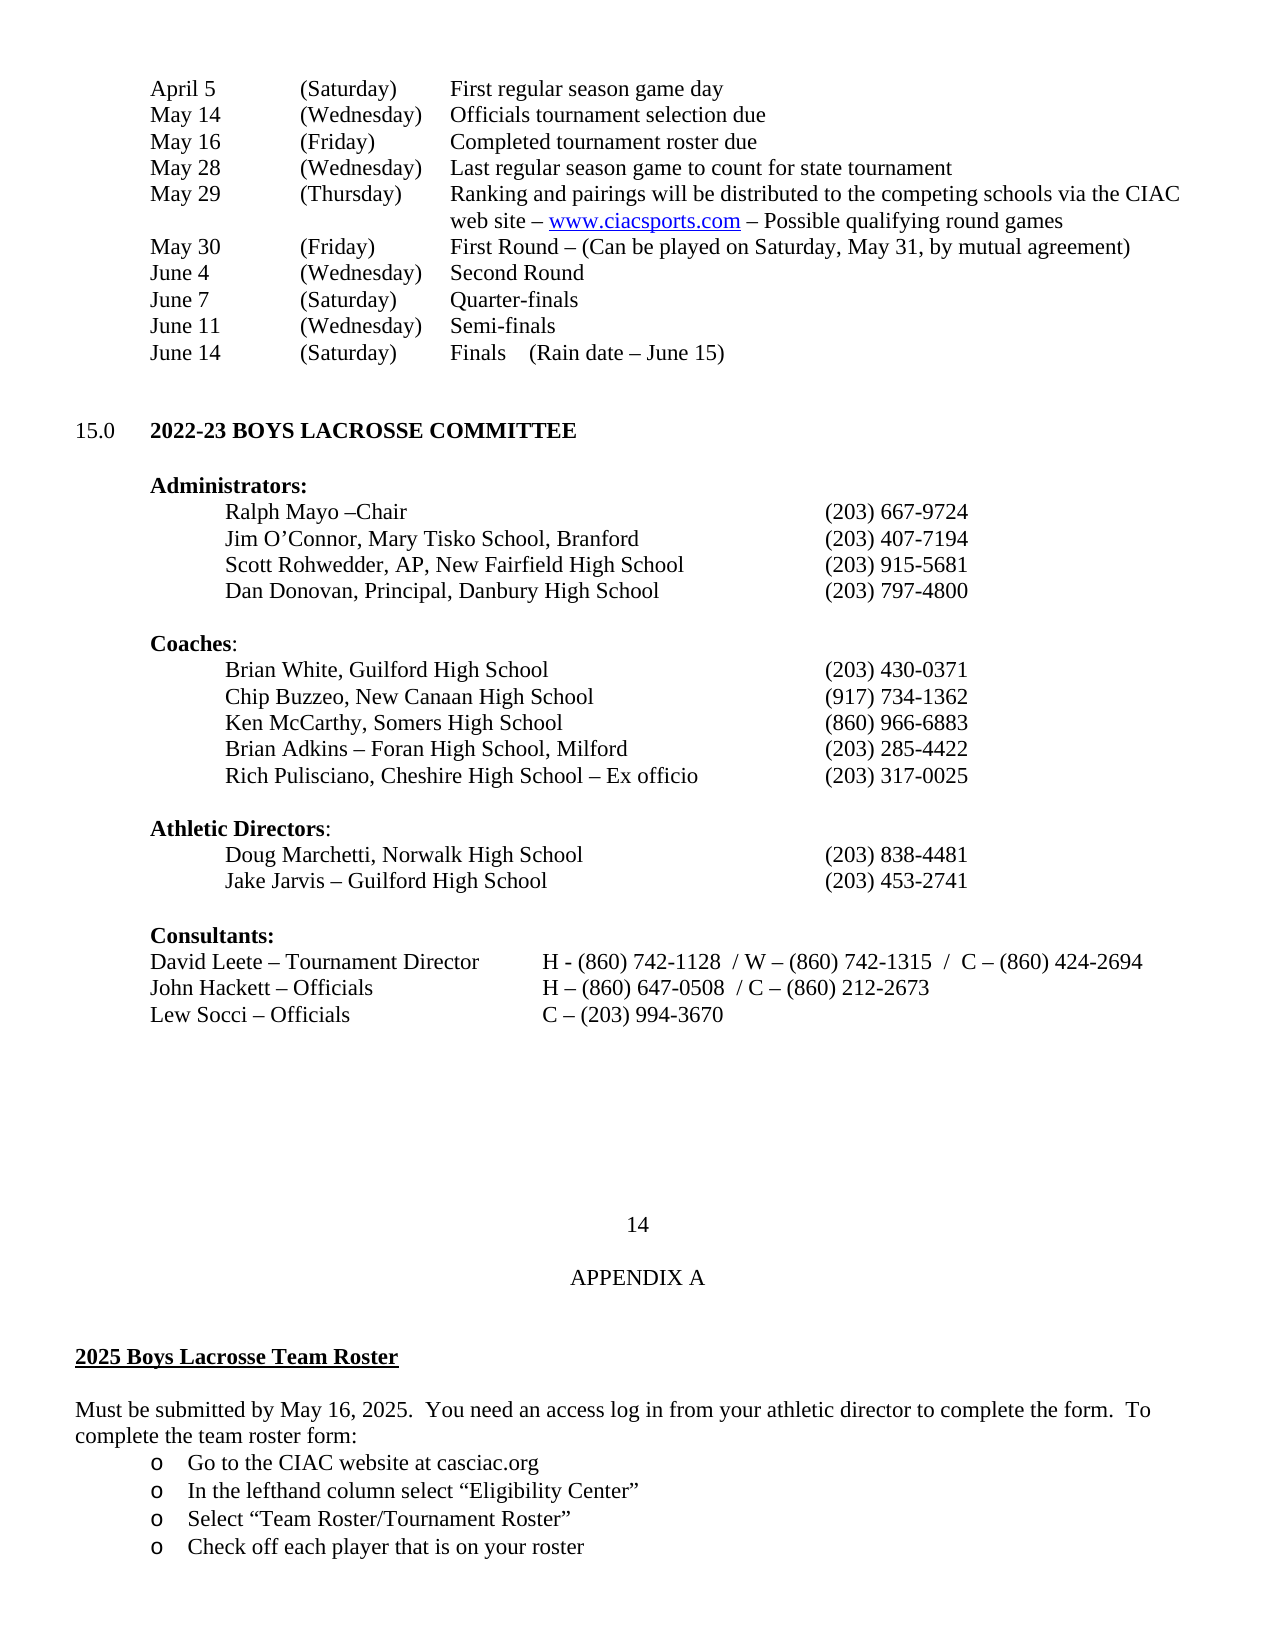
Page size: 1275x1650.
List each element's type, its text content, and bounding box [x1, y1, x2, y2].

text Rich Pulisciano, Cheshire High School – Ex officio (203) 317-0025 [150, 762, 1200, 788]
text John Hackett – Officials H – (860) 647-0508 / C – (860) 212-2673 [75, 974, 1200, 1001]
text Doug Marchetti, Norwalk High School (203) 838-4481 [150, 841, 1200, 867]
list In the lefthand column select “Eligibility Center” [150, 1477, 1200, 1505]
text June 14 (Saturday) Finals (Rain date – June 15) [150, 338, 1200, 365]
text Ken McCarthy, Somers High School (860) 966-6883 [150, 709, 1200, 736]
text Brian Adkins – Foran High School, Milford (203) 285-4422 [150, 736, 1200, 762]
text Jim O’Connor, Mary Tisko School, Branford (203) 407-7194 [150, 525, 1200, 551]
text May 29 (Thursday) Ranking and pairings will be distributed to the competing schools via the CIAC [75, 180, 1200, 207]
text David Leete – Tournament Director H - (860) 742-1128 / W – (860) 742-1315 / C – (860) 424-2694 [75, 948, 1200, 974]
list Go to the CIAC website at casciac.org [150, 1449, 1200, 1477]
text APPENDIX A [75, 1264, 1200, 1291]
list Check off each player that is on your roster [150, 1533, 1200, 1562]
text Consultants: [75, 922, 1200, 948]
text May 28 (Wednesday) Last regular season game to count for state tournament [75, 154, 1200, 180]
text June 4 (Wednesday) Second Round [150, 259, 1200, 286]
list Select “Team Roster/Tournament Roster” [150, 1505, 1200, 1533]
text May 16 (Friday) Completed tournament roster due [75, 128, 1200, 154]
text May 14 (Wednesday) Officials tournament selection due [75, 101, 1200, 128]
text Coaches: [75, 630, 1200, 656]
text May 30 (Friday) First Round – (Can be played on Saturday, May 31, by mutual agreement) [150, 233, 1200, 259]
text 15.0 2022-23 BOYS LACROSSE COMMITTEE [75, 418, 1200, 444]
text Athletic Directors: [75, 814, 1200, 841]
subtitle 2025 Boys Lacrosse Team Roster [75, 1343, 1200, 1370]
text Administrators: [75, 472, 1200, 498]
text Dan Donovan, Principal, Danbury High School (203) 797-4800 [150, 577, 1200, 604]
text June 11 (Wednesday) Semi-finals [150, 312, 1200, 338]
text 14 [75, 1212, 1200, 1238]
text Ralph Mayo –Chair (203) 667-9724 [150, 498, 1200, 525]
text June 7 (Saturday) Quarter-finals [150, 286, 1200, 312]
text April 5 (Saturday) First regular season game day [75, 75, 1200, 101]
text web site – www.ciacsports.com – Possible qualifying round games [150, 207, 1200, 233]
text Scott Rohwedder, AP, New Fairfield High School (203) 915-5681 [150, 551, 1200, 577]
text Jake Jarvis – Guilford High School (203) 453-2741 [150, 867, 1200, 894]
text Must be submitted by May 16, 2025. You need an access log in from your athletic director to complete the form. To complete the team roster form: [75, 1396, 1200, 1449]
text Chip Buzzeo, New Canaan High School (917) 734-1362 [150, 683, 1200, 709]
text Brian White, Guilford High School (203) 430-0371 [150, 656, 1200, 683]
text Lew Socci – Officials C – (203) 994-3670 [75, 1001, 1200, 1027]
